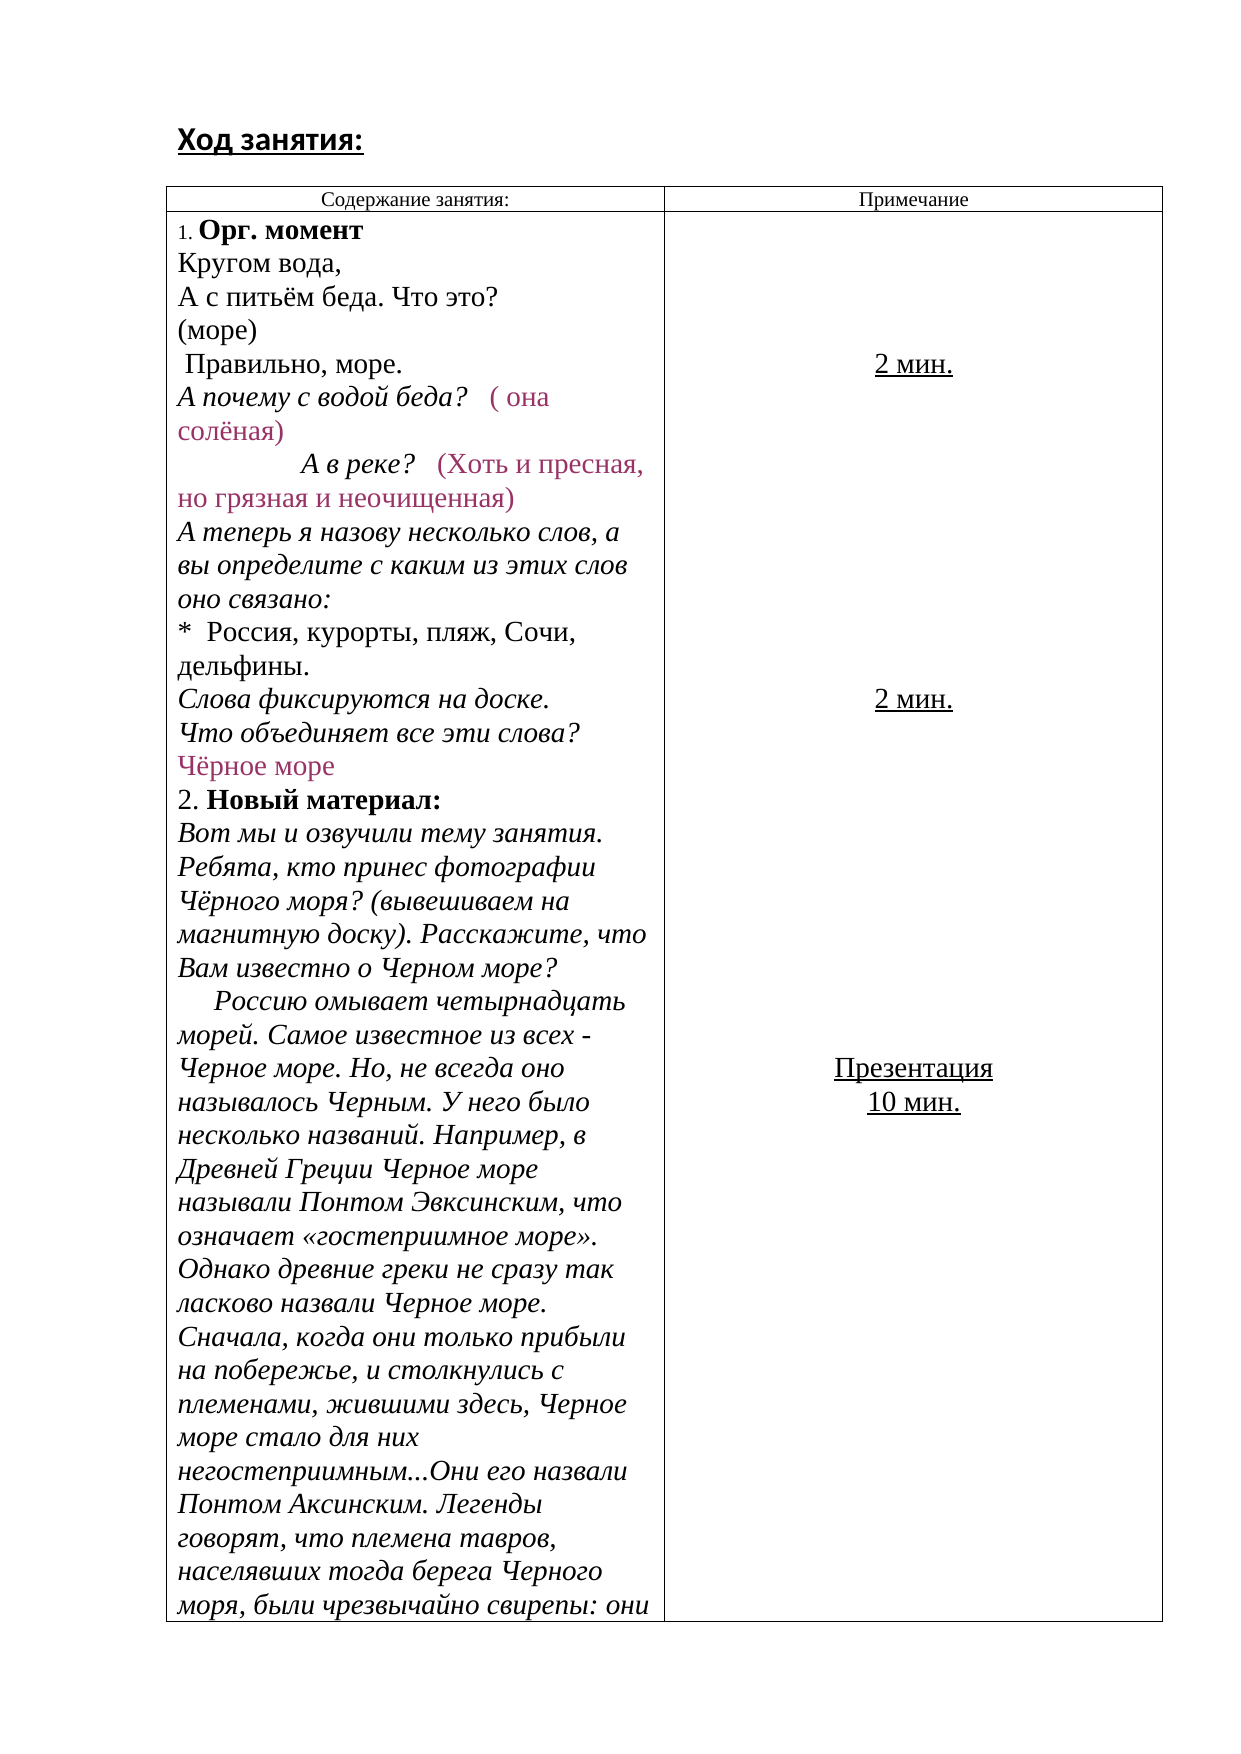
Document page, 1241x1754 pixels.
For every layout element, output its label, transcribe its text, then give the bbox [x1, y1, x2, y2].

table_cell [167, 212, 664, 1621]
text Ход занятия: [177, 118, 1152, 159]
table_header Содержание занятия: [167, 187, 664, 211]
table_header Примечание [665, 187, 1162, 211]
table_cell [665, 212, 1162, 1621]
